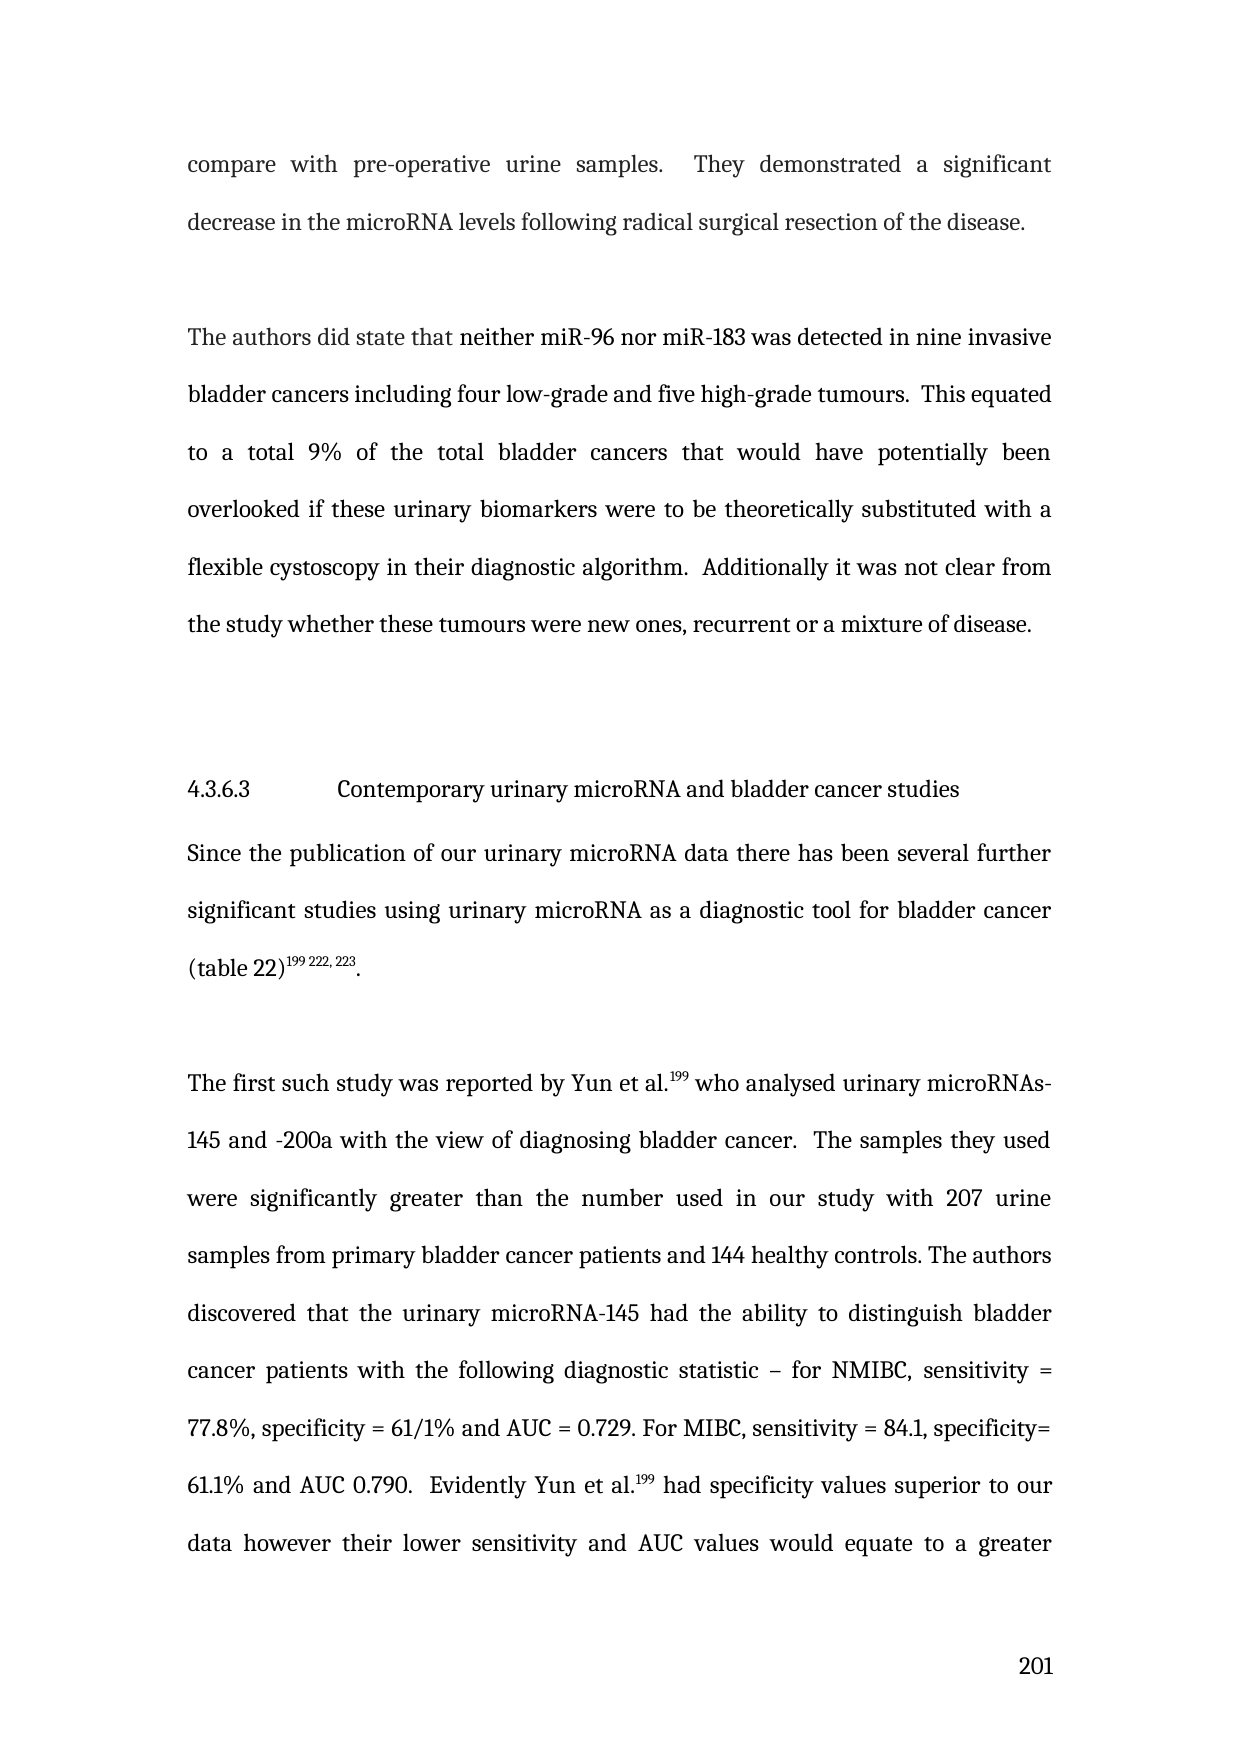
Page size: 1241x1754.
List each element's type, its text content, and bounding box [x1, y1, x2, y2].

text The authors did state that neither miR-96 nor miR-183 was detected in nine invasive bladder cancers including four low-grade and five high-grade tumours. This equated to a total 9% of the total bladder cancers that would have potentially been overlooked if these urinary biomarkers were to be theoretically substituted with a flexible cystoscopy in their diagnostic algorithm. Additionally it was not clear from the study whether these tumours were new ones, recurrent or a mixture of disease. [187, 322, 1053, 639]
text Since the publication of our urinary microRNA data there has been several further significant studies using urinary microRNA as a diagnostic tool for bladder cancer (table 22)199 222, 223. [187, 839, 1053, 982]
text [187, 150, 1053, 236]
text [187, 1069, 1053, 1557]
subtitle 4.3.6.3 Contemporary urinary microRNA and bladder cancer studies [187, 775, 1053, 804]
